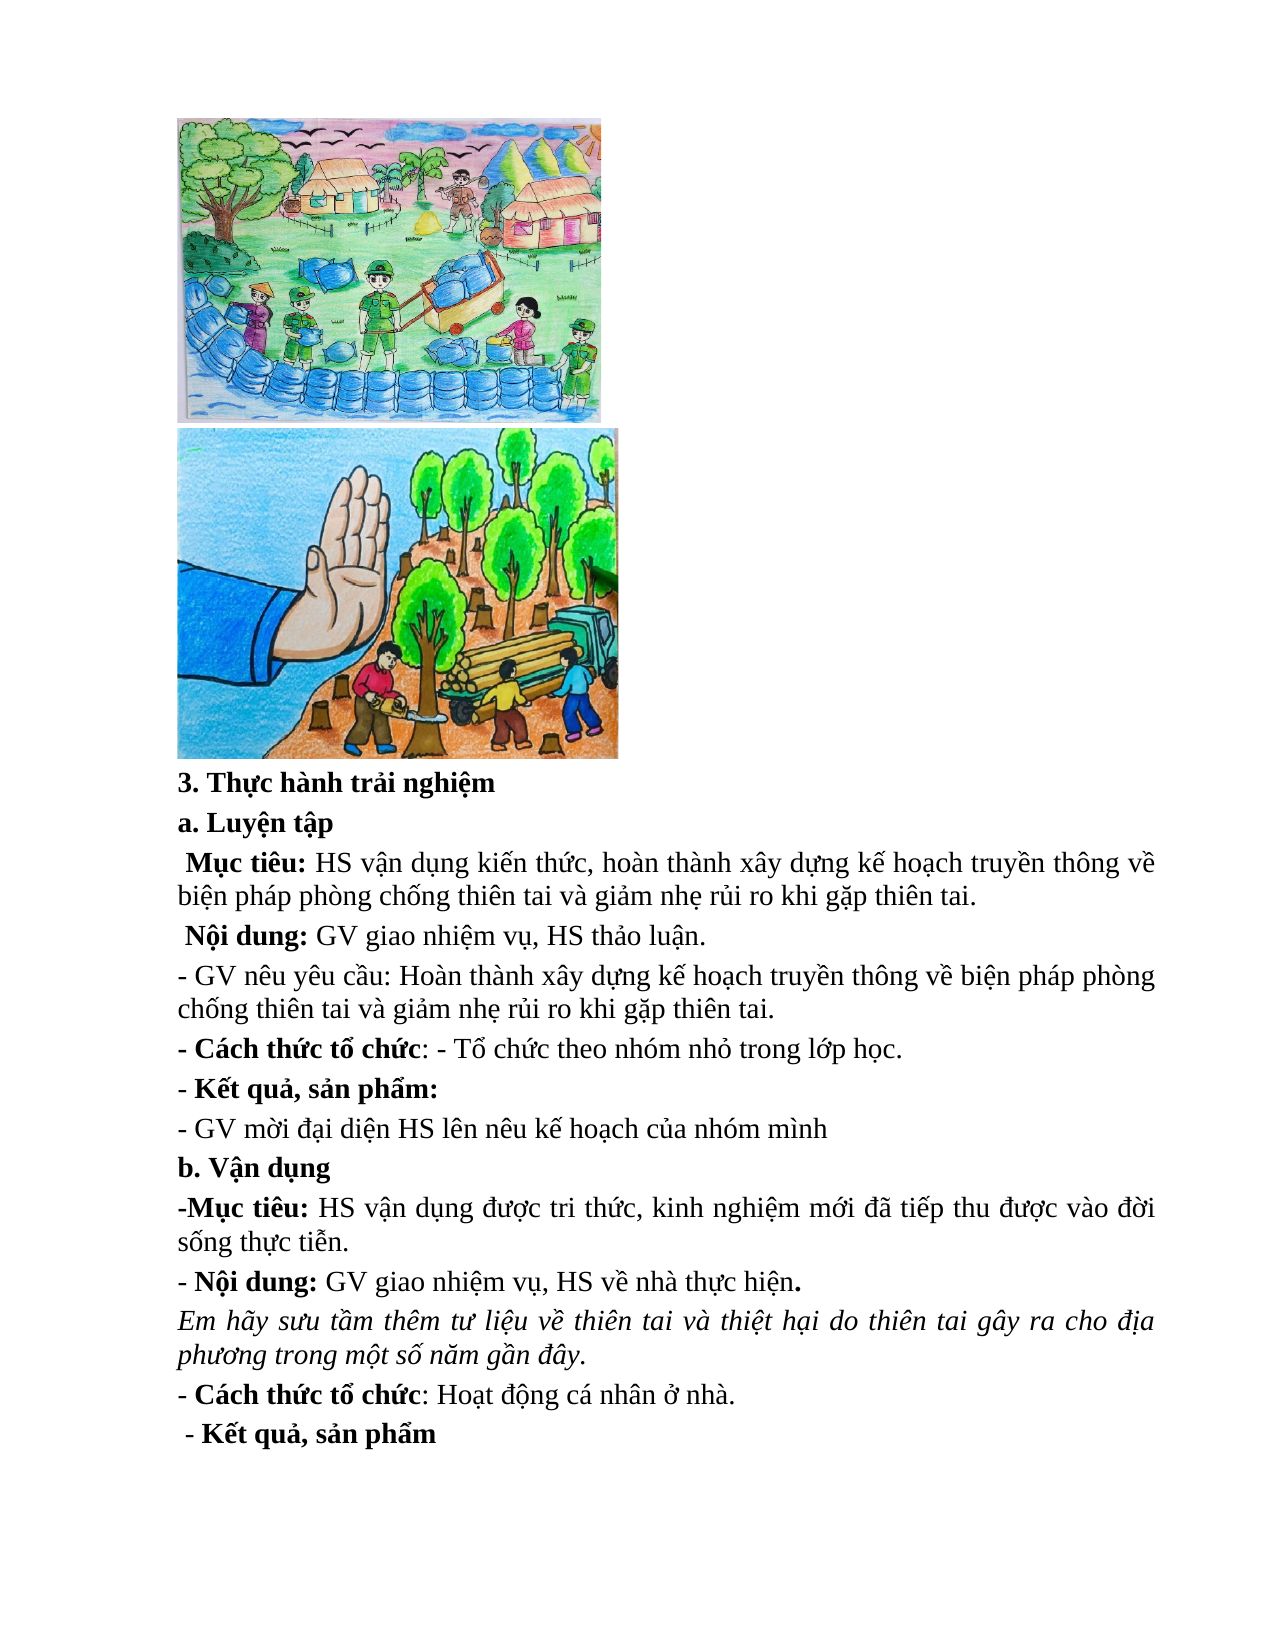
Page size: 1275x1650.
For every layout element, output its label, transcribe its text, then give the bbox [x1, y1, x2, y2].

text b. Vận dụng [177, 1151, 1157, 1184]
text - Cách thức tổ chức: - Tổ chức theo nhóm nhỏ trong lớp học. [177, 1031, 1157, 1065]
text - Kết quả, sản phẩm: [177, 1071, 1157, 1104]
text Mục tiêu: HS vận dụng kiến thức, hoàn thành xây dựng kế hoạch truyền thông về biện pháp phòng chống thiên tai và giảm nhẹ rủi ro khi gặp thiên tai. [177, 845, 1157, 912]
text 3. Thực hành trải nghiệm [177, 765, 1157, 799]
text - GV nêu yêu cầu: Hoàn thành xây dựng kế hoạch truyền thông về biện pháp phòng chống thiên tai và giảm nhẹ rủi ro khi gặp thiên tai. [177, 958, 1157, 1025]
text - Kết quả, sản phẩm [177, 1417, 1157, 1450]
text - Nội dung: GV giao nhiệm vụ, HS về nhà thực hiện. [177, 1264, 1157, 1297]
text - Cách thức tổ chức: Hoạt động cá nhân ở nhà. [177, 1377, 1157, 1410]
text - GV mời đại diện HS lên nêu kế hoạch của nhóm mình [177, 1111, 1157, 1144]
picture [177, 428, 619, 759]
text Nội dung: GV giao nhiệm vụ, HS thảo luận. [177, 918, 1157, 952]
text -Mục tiêu: HS vận dụng được tri thức, kinh nghiệm mới đã tiếp thu được vào đời sống thực tiễn. [177, 1190, 1157, 1257]
picture [177, 118, 602, 423]
text Em hãy sưu tầm thêm tư liệu về thiên tai và thiệt hại do thiên tai gây ra cho địa phương trong một số năm gần đây. [177, 1303, 1157, 1371]
text a. Luyện tập [177, 805, 1157, 838]
